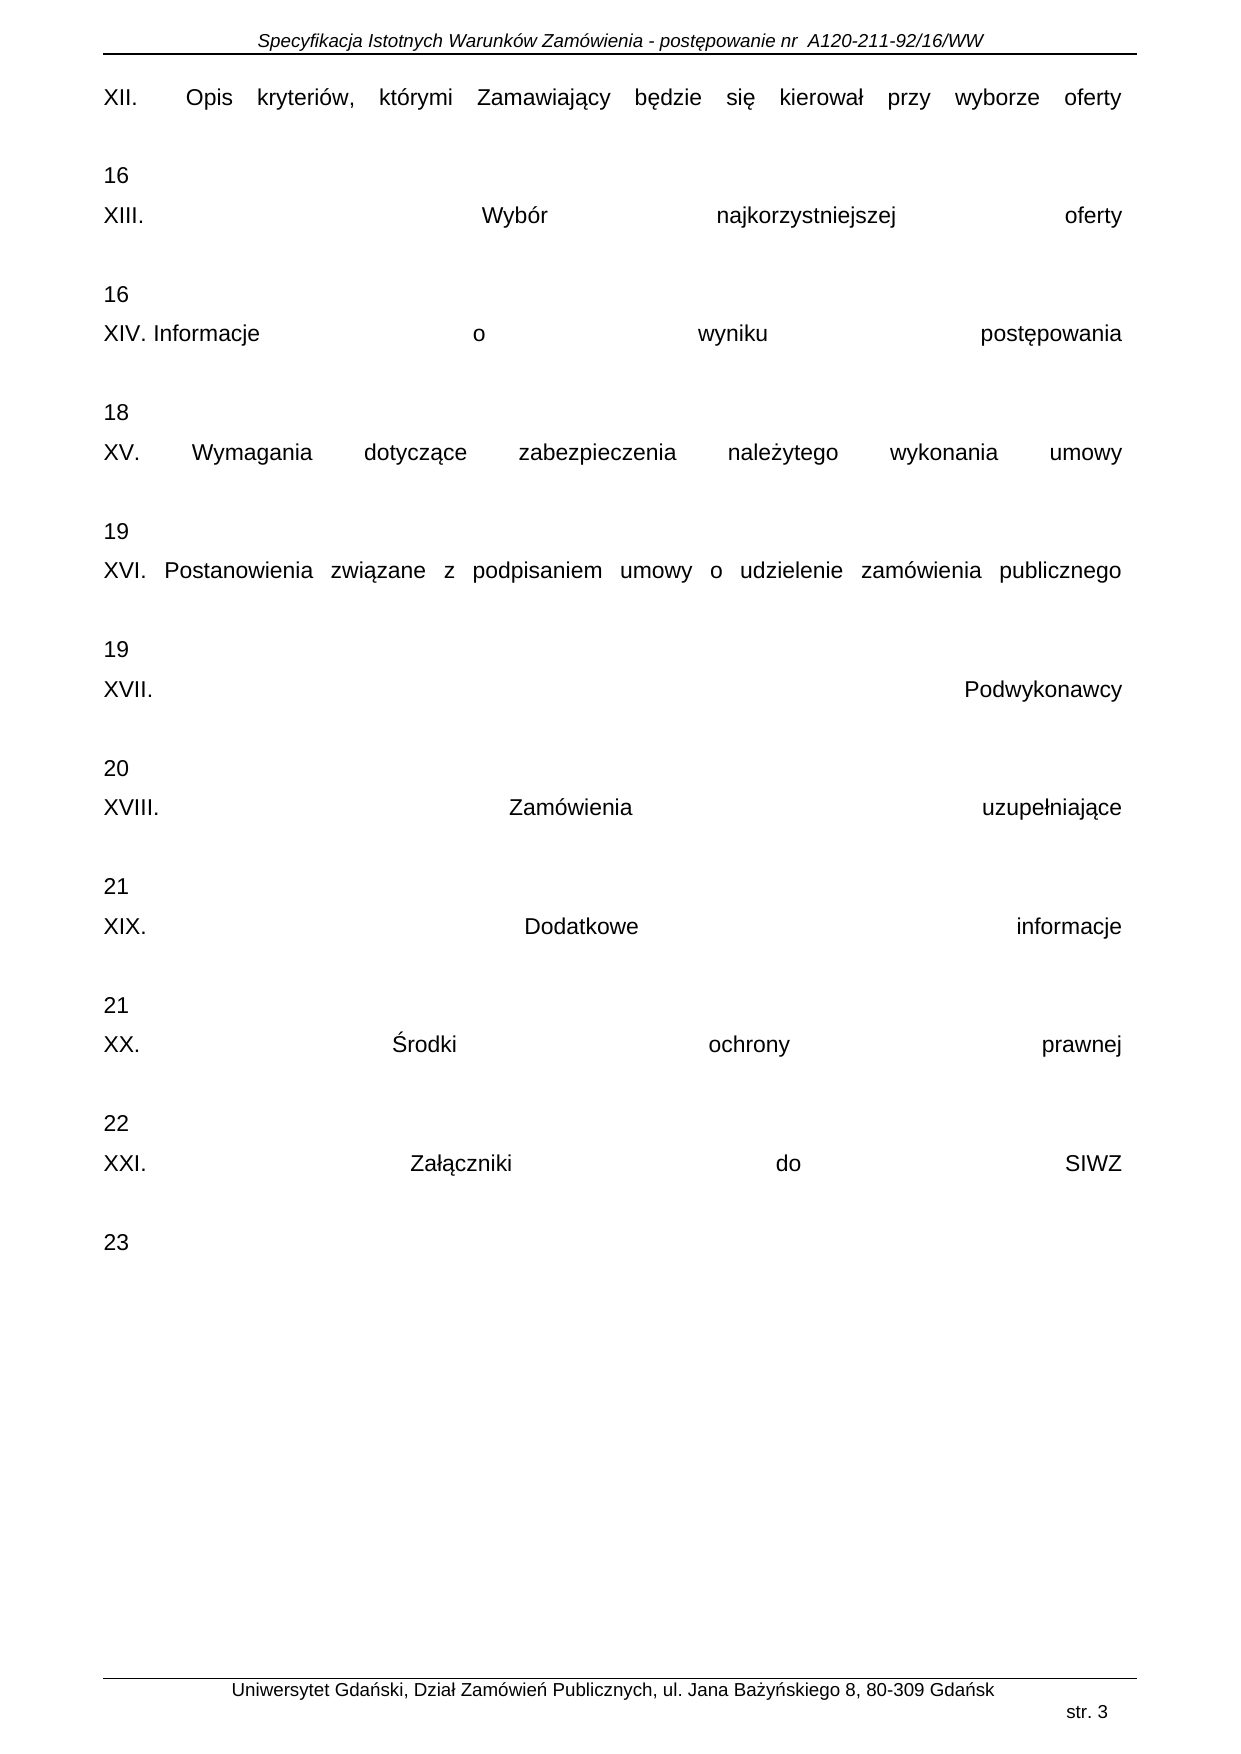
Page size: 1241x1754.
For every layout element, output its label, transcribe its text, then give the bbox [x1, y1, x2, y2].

text XV. Wymagania dotyczące zabezpieczenia należytego wykonania umowy 19 [103, 439, 1122, 544]
text XVII. Podwykonawcy 20 [103, 676, 1122, 781]
text XIII. Wybór najkorzystniejszej oferty 16 [103, 202, 1122, 307]
text XX. Środki ochrony prawnej 22 [103, 1031, 1122, 1136]
text XVIII. Zamówienia uzupełniające 21 [103, 794, 1122, 899]
text XII. Opis kryteriów, którymi Zamawiający będzie się kierował przy wyborze oferty 16 [103, 83, 1122, 189]
text XIV. Informacje o wyniku postępowania 18 [103, 320, 1122, 426]
text XIX. Dodatkowe informacje 21 [103, 913, 1122, 1018]
text XVI. Postanowienia związane z podpisaniem umowy o udzielenie zamówienia publicznego 19 [103, 557, 1122, 663]
text XXI. Załączniki do SIWZ 23 [103, 1149, 1122, 1255]
